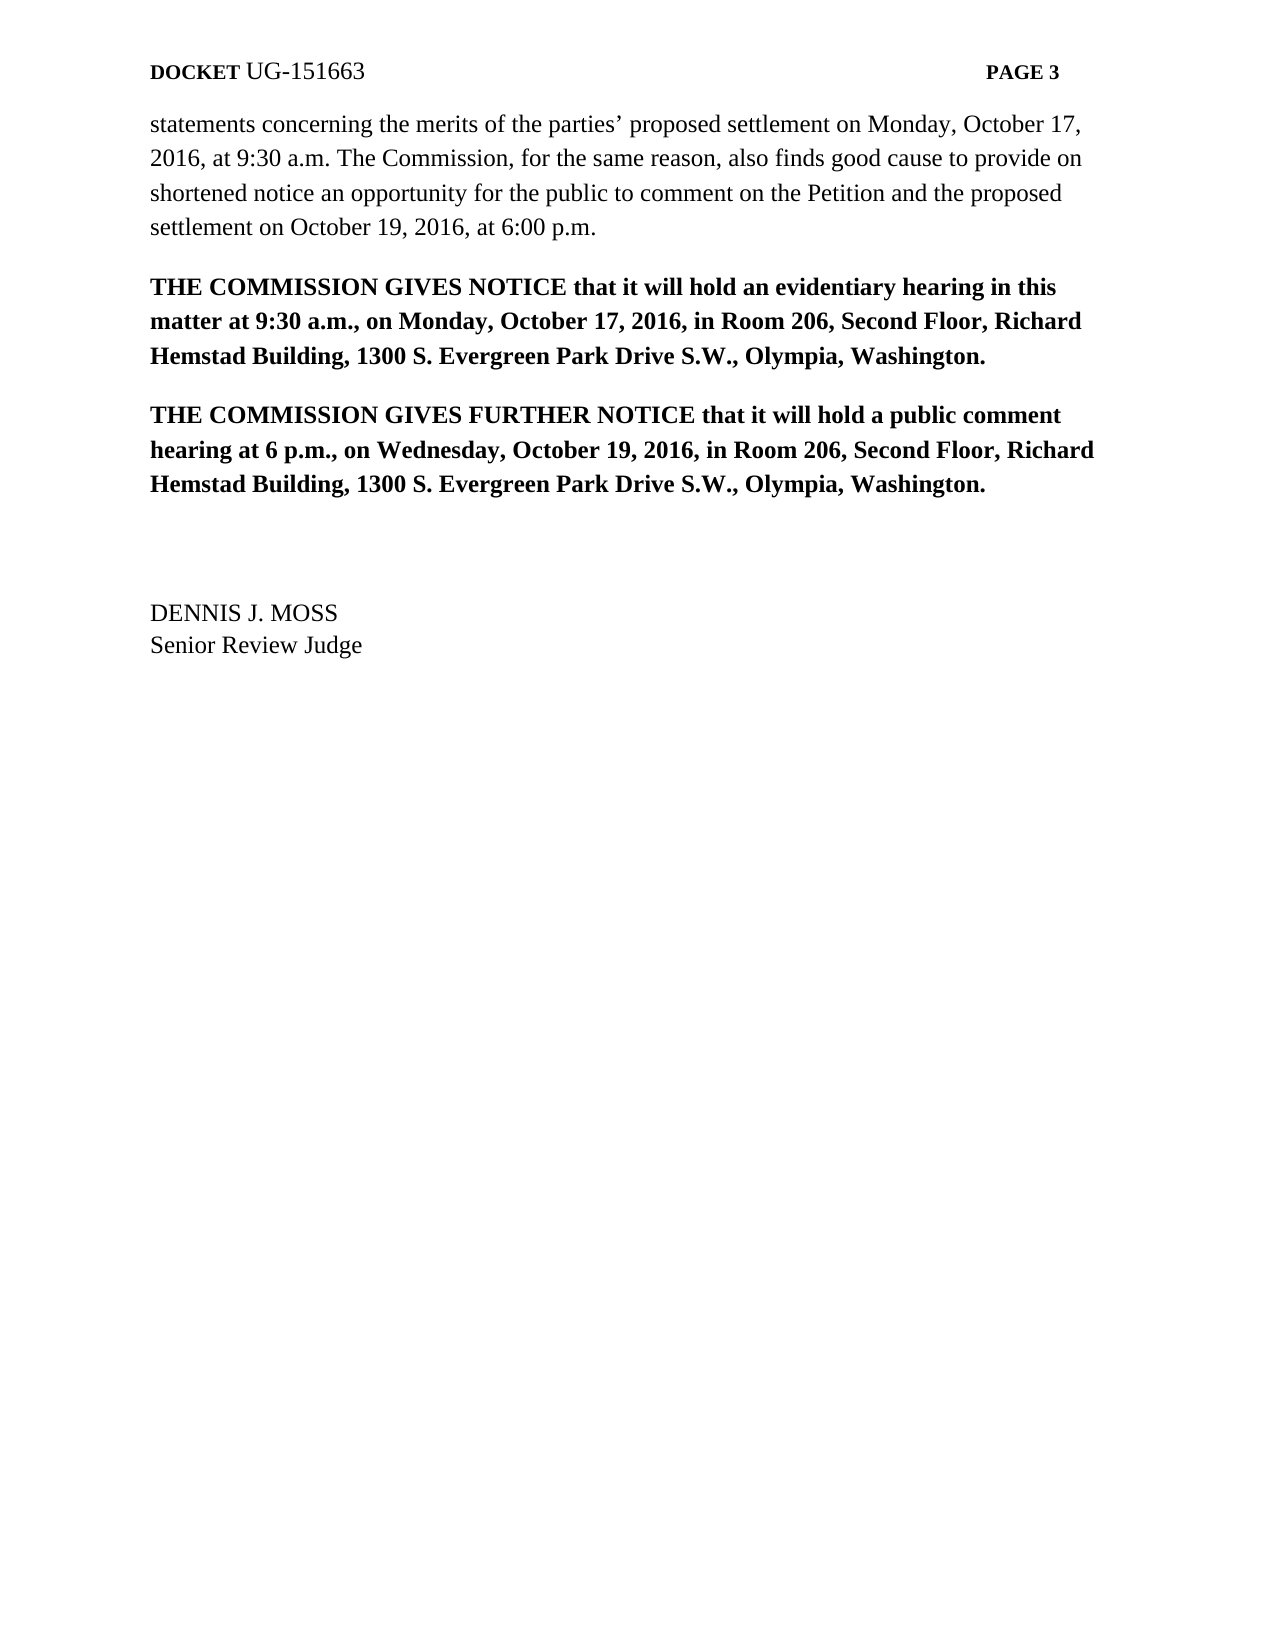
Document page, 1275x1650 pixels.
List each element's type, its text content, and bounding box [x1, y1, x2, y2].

text THE COMMISSION GIVES FURTHER NOTICE that it will hold a public comment hearing at 6 p.m., on Wednesday, October 19, 2016, in Room 206, Second Floor, Richard Hemstad Building, 1300 S. Evergreen Park Drive S.W., Olympia, Washington. [150, 400, 1125, 498]
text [150, 109, 1125, 241]
text THE COMMISSION GIVES NOTICE that it will hold an evidentiary hearing in this matter at 9:30 a.m., on Monday, October 17, 2016, in Room 206, Second Floor, Richard Hemstad Building, 1300 S. Evergreen Park Drive S.W., Olympia, Washington. [150, 272, 1125, 370]
text DENNIS J. MOSS Senior Review Judge [150, 598, 1125, 659]
